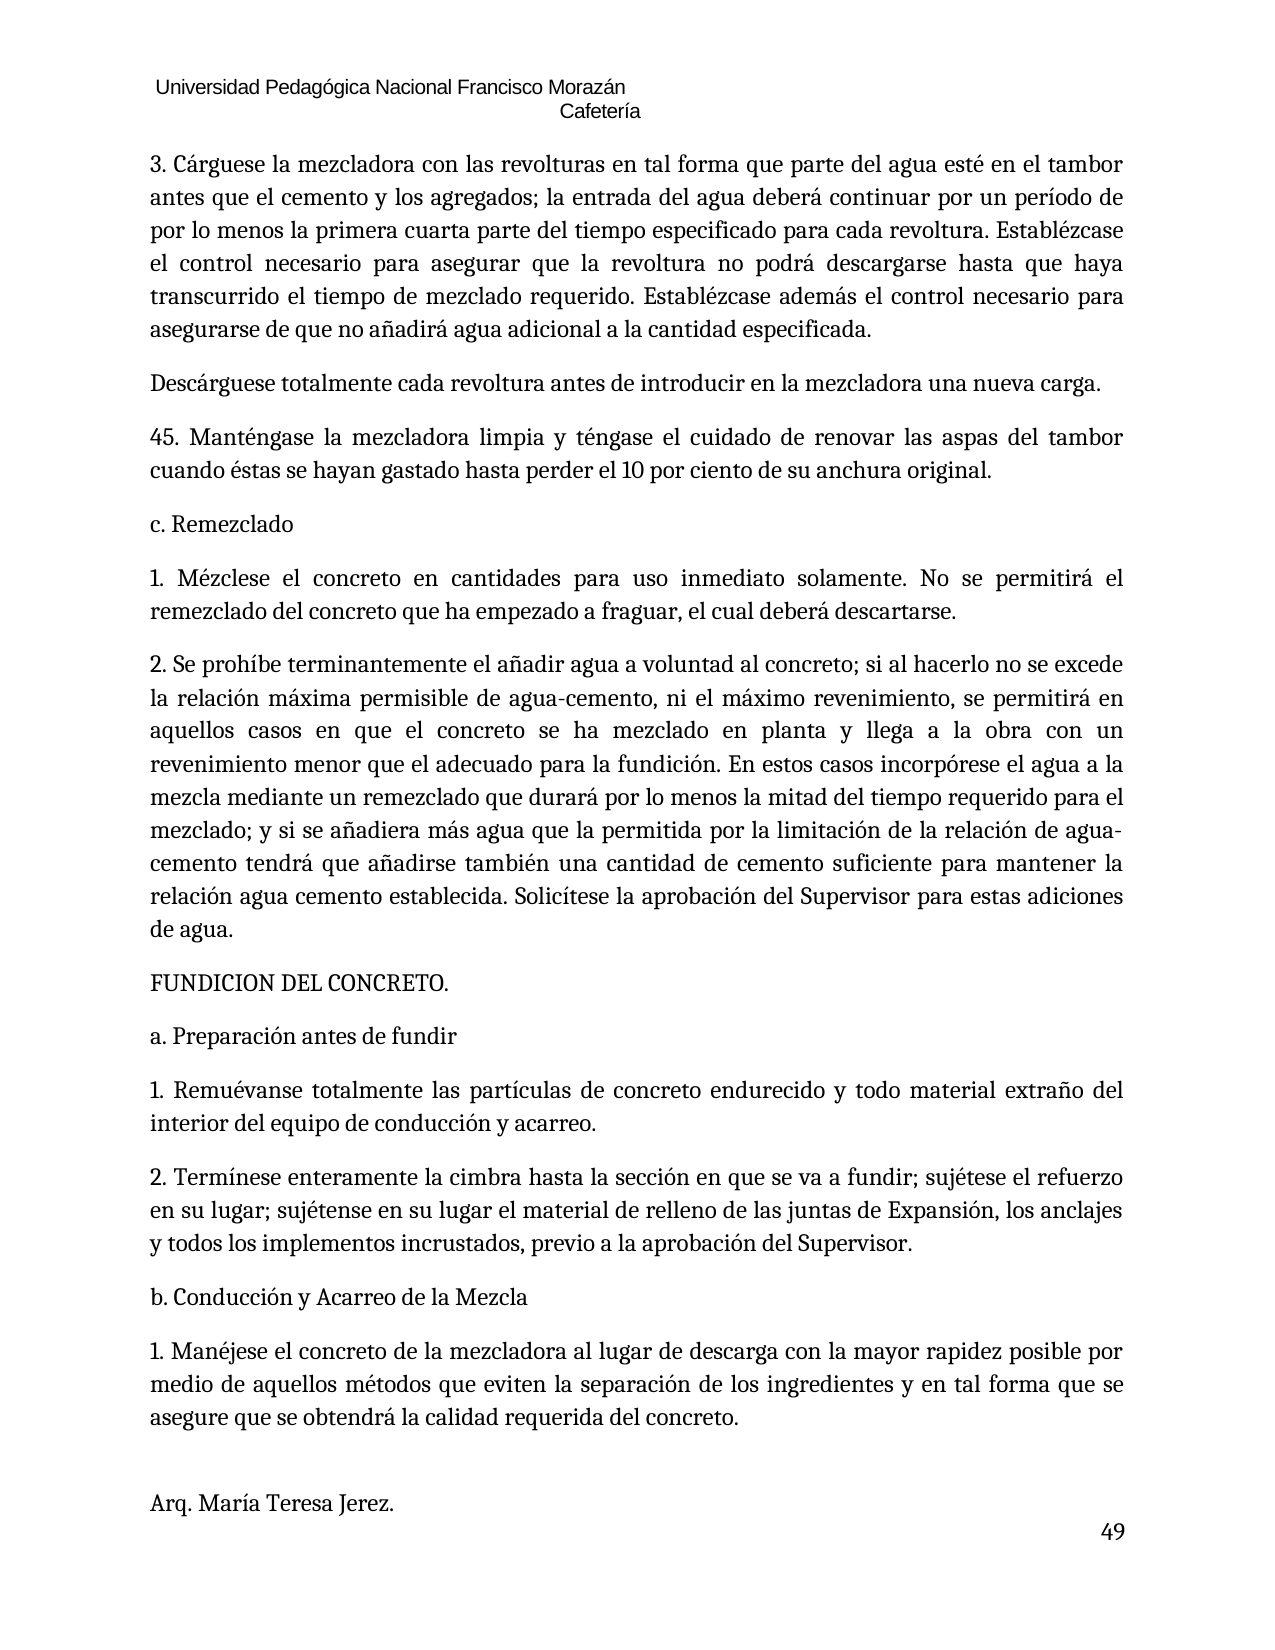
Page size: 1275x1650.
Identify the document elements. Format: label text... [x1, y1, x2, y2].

text b. Conducción y Acarreo de la Mezcla [150, 1283, 1125, 1312]
text 2. Se prohíbe terminantemente el añadir agua a voluntad al concreto; si al hacerlo no se excede la relación máxima permisible de agua-cemento, ni el máximo revenimiento, se permitirá en aquellos casos en que el concreto se ha mezclado en planta y llega a la obra con un revenimiento menor que el adecuado para la fundición. En estos casos incorpórese el agua a la mezcla mediante un remezclado que durará por lo menos la mitad del tiempo requerido para el mezclado; y si se añadiera más agua que la permitida por la limitación de la relación de agua-cemento tendrá que añadirse también una cantidad de cemento suficiente para mantener la relación agua cemento establecida. Solicítese la aprobación del Supervisor para estas adiciones de agua. [150, 650, 1125, 943]
text a. Preparación antes de fundir [150, 1022, 1125, 1051]
text 1. Remuévanse totalmente las partículas de concreto endurecido y todo material extraño del interior del equipo de conducción y acarreo. [150, 1076, 1125, 1138]
text 1. Manéjese el concreto de la mezcladora al lugar de descarga con la mayor rapidez posible por medio de aquellos métodos que eviten la separación de los ingredientes y en tal forma que se asegure que se obtendrá la calidad requerida del concreto. [150, 1337, 1125, 1432]
text Descárguese totalmente cada revoltura antes de introducir en la mezcladora una nueva carga. [150, 369, 1125, 398]
text 2. Termínese enteramente la cimbra hasta la sección en que se va a fundir; sujétese el refuerzo en su lugar; sujétense en su lugar el material de relleno de las juntas de Expansión, los anclajes y todos los implementos incrustados, previo a la aprobación del Supervisor. [150, 1163, 1125, 1258]
text 1. Mézclese el concreto en cantidades para uso inmediato solamente. No se permitirá el remezclado del concreto que ha empezado a fraguar, el cual deberá descartarse. [150, 563, 1125, 625]
text 3. Cárguese la mezcladora con las revolturas en tal forma que parte del agua esté en el tambor antes que el cemento y los agregados; la entrada del agua deberá continuar por un período de por lo menos la primera cuarta parte del tiempo especificado para cada revoltura. Establézcase el control necesario para asegurar que la revoltura no podrá descargarse hasta que haya transcurrido el tiempo de mezclado requerido. Establézcase además el control necesario para asegurarse de que no añadirá agua adicional a la cantidad especificada. [150, 150, 1125, 344]
text FUNDICION DEL CONCRETO. [150, 968, 1125, 997]
text 45. Manténgase la mezcladora limpia y téngase el cuidado de renovar las aspas del tambor cuando éstas se hayan gastado hasta perder el 10 por ciento de su anchura original. [150, 423, 1125, 484]
text c. Remezclado [150, 510, 1125, 538]
